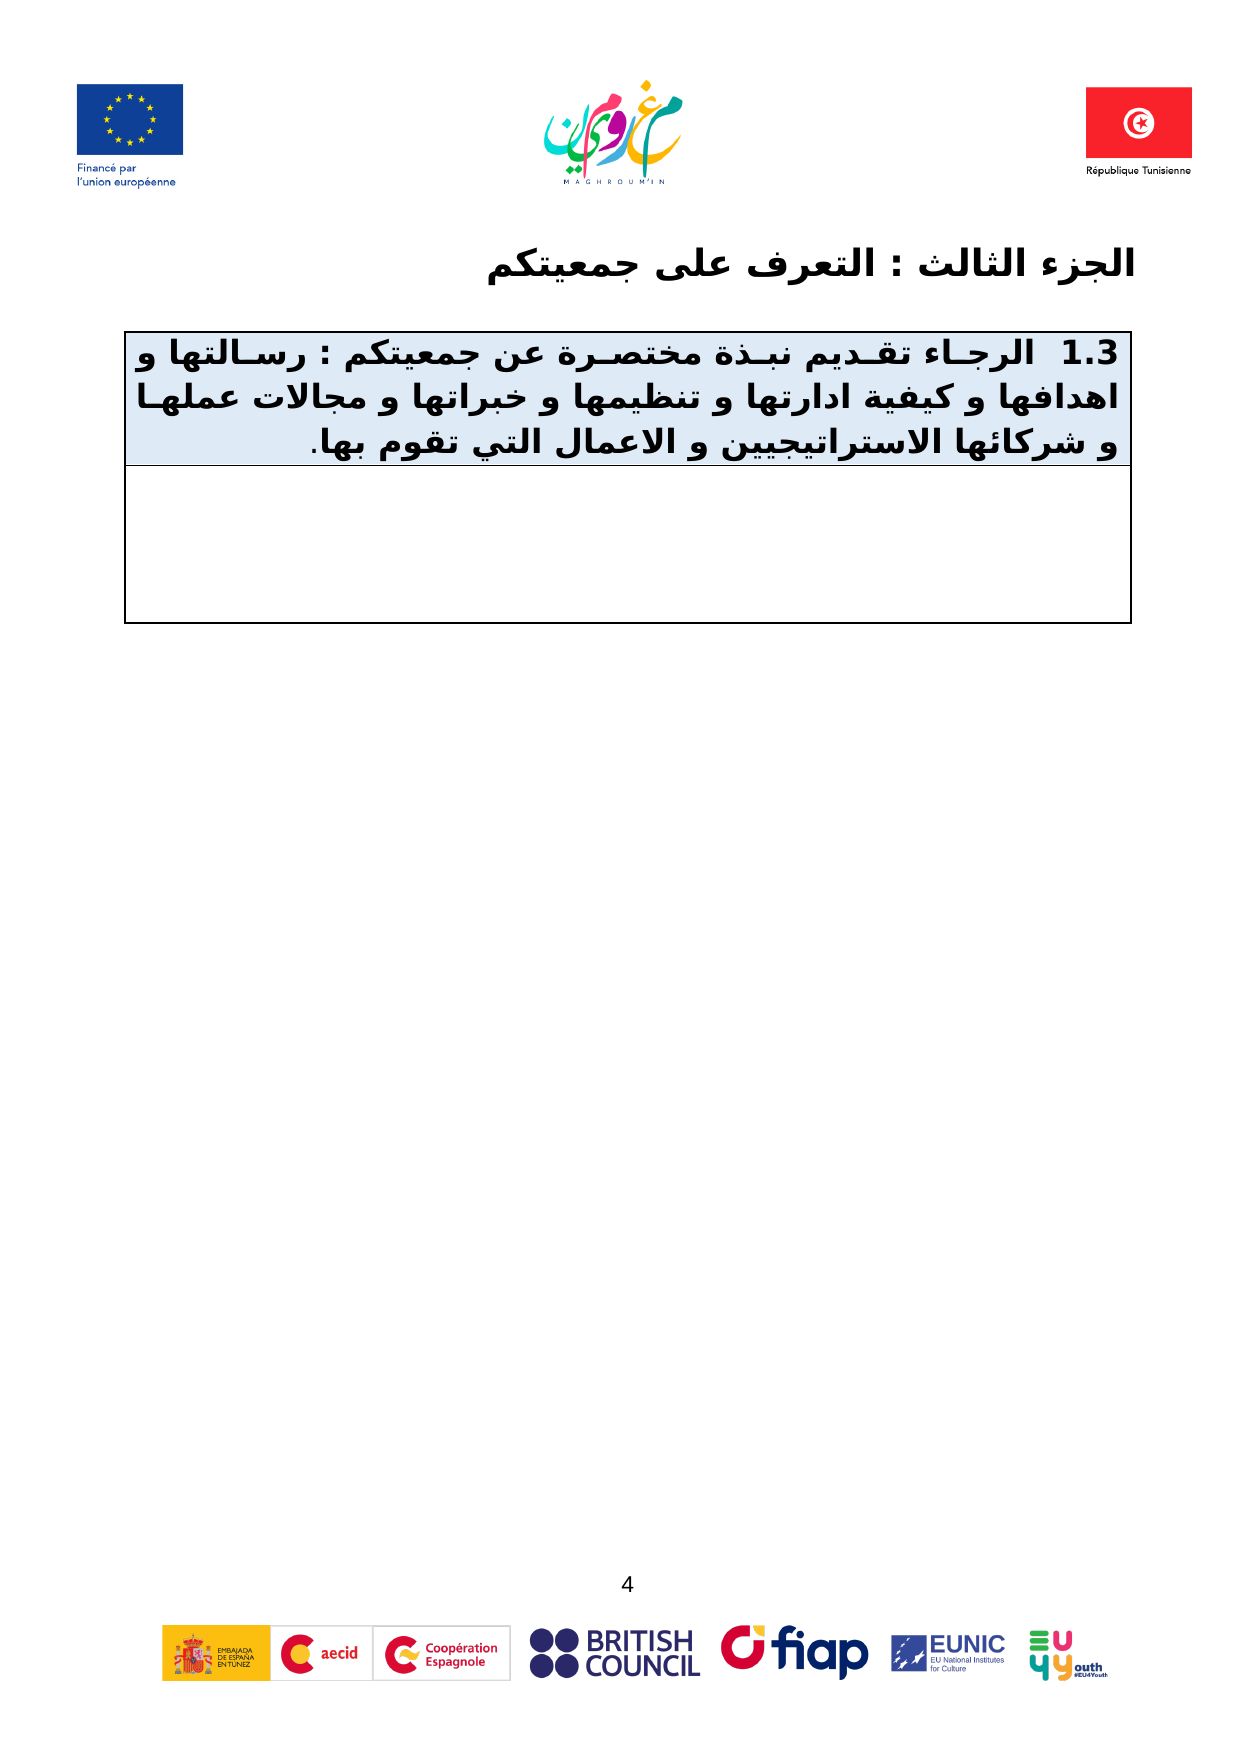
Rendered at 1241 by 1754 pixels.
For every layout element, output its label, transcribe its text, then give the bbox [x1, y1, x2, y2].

table_header 1.3 الرجاء تقديم نبذة مختصرة عن جمعيتكم : رسالتها و اهدافها و كيفية ادارتها و تنظيمها و خبراتها و مجالات عملها و شركائها الاستراتيجيين و الاعمال التي تقوم بها. [126, 333, 1130, 464]
picture [162, 1625, 1108, 1681]
table_cell [126, 466, 1130, 622]
picture [54, 52, 1211, 196]
subtitle الجزء الثالث : التعرف على جمعيتكم [118, 242, 1137, 286]
